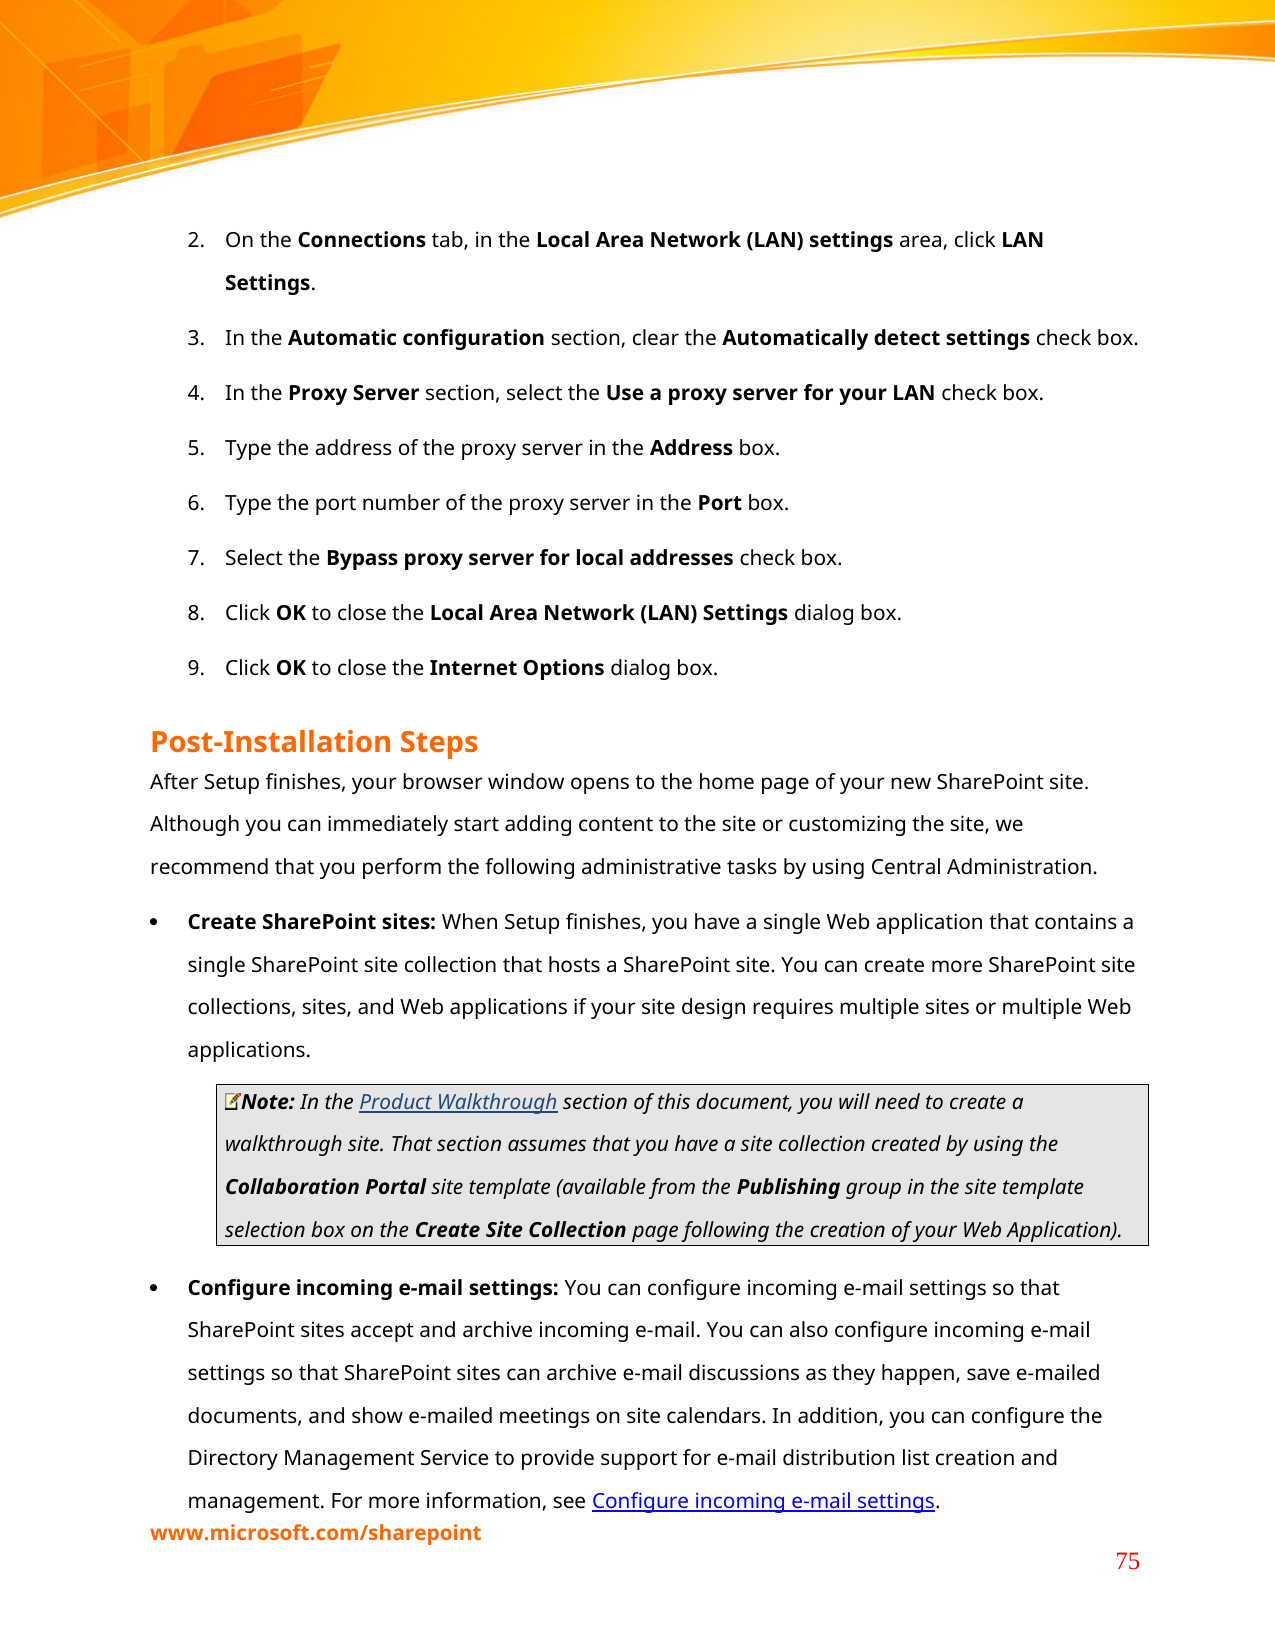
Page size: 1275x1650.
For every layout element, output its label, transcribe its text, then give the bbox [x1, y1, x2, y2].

subtitle Post-Installation Steps [150, 721, 1140, 761]
list On the Connections tab, in the Local Area Network (LAN) settings area, click LAN Settings. [187, 225, 1140, 296]
list Click OK to close the Local Area Network (LAN) Settings dialog box. [187, 598, 1140, 627]
picture [0, 0, 1275, 257]
list In the Proxy Server section, select the Use a proxy server for your LAN check box. [187, 378, 1140, 406]
list Create SharePoint sites: When Setup finishes, you have a single Web application that contains a single SharePoint site collection that hosts a SharePoint site. You can create more SharePoint site collections, sites, and Web applications if your site design requires multiple sites or multiple Web applications. [150, 907, 1140, 1063]
list Configure incoming e-mail settings: You can configure incoming e-mail settings so that SharePoint sites accept and archive incoming e-mail. You can also configure incoming e-mail settings so that SharePoint sites can archive e-mail discussions as they happen, save e-mailed documents, and show e-mailed meetings on site calendars. In addition, you can configure the Directory Management Service to provide support for e-mail distribution list creation and management. For more information, see Configure incoming e-mail settings. [150, 1273, 1140, 1514]
list Select the Bypass proxy server for local addresses check box. [187, 543, 1140, 572]
text Note: In the Product Walkthrough section of this document, you will need to create a walkthrough site. That section assumes that you have a site collection created by using the Collaboration Portal site template (available from the Publishing group in the site template selection box on the Create Site Collection page following the creation of your Web Application). [217, 1085, 1148, 1245]
text After Setup finishes, your browser window opens to the home page of your new SharePoint site. Although you can immediately start adding content to the site or customizing the site, we recommend that you perform the following administrative tasks by using Central Administration. [150, 767, 1140, 881]
picture [225, 1093, 241, 1110]
list Click OK to close the Internet Options dialog box. [187, 653, 1140, 682]
list In the Automatic configuration section, clear the Automatically detect settings check box. [187, 323, 1140, 351]
list Type the address of the proxy server in the Address box. [187, 433, 1140, 461]
list Type the port number of the proxy server in the Port box. [187, 488, 1140, 516]
